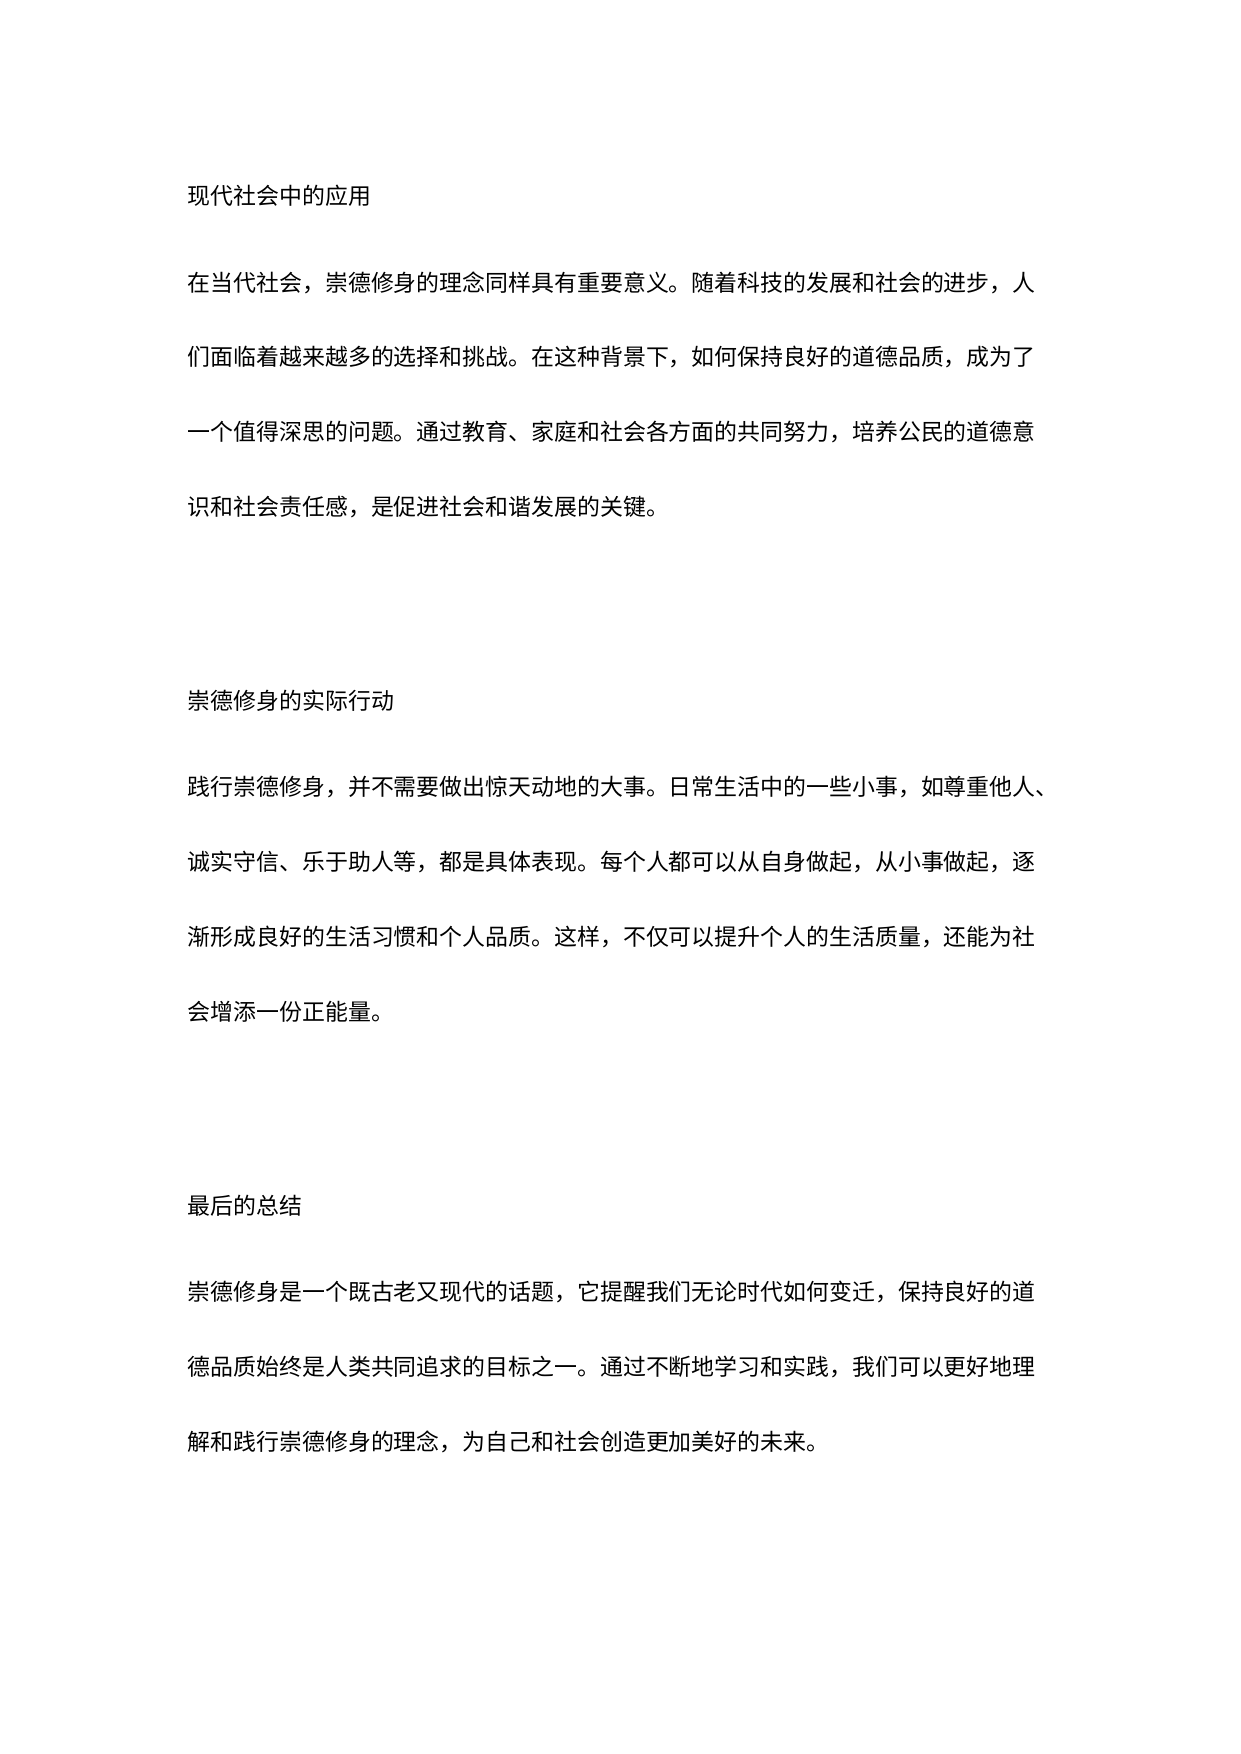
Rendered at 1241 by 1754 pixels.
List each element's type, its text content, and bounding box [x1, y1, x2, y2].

text 现代社会中的应用 [187, 162, 1053, 227]
text 崇德修身的实际行动 [187, 667, 1053, 732]
text 在当代社会，崇德修身的理念同样具有重要意义。随着科技的发展和社会的进步，人们面临着越来越多的选择和挑战。在这种背景下，如何保持良好的道德品质，成为了一个值得深思的问题。通过教育、家庭和社会各方面的共同努力，培养公民的道德意识和社会责任感，是促进社会和谐发展的关键。 [187, 248, 1053, 538]
text 最后的总结 [187, 1172, 1053, 1237]
text 崇德修身是一个既古老又现代的话题，它提醒我们无论时代如何变迁，保持良好的道德品质始终是人类共同追求的目标之一。通过不断地学习和实践，我们可以更好地理解和践行崇德修身的理念，为自己和社会创造更加美好的未来。 [187, 1258, 1053, 1473]
text 践行崇德修身，并不需要做出惊天动地的大事。日常生活中的一些小事，如尊重他人、诚实守信、乐于助人等，都是具体表现。每个人都可以从自身做起，从小事做起，逐渐形成良好的生活习惯和个人品质。这样，不仅可以提升个人的生活质量，还能为社会增添一份正能量。 [187, 753, 1053, 1042]
